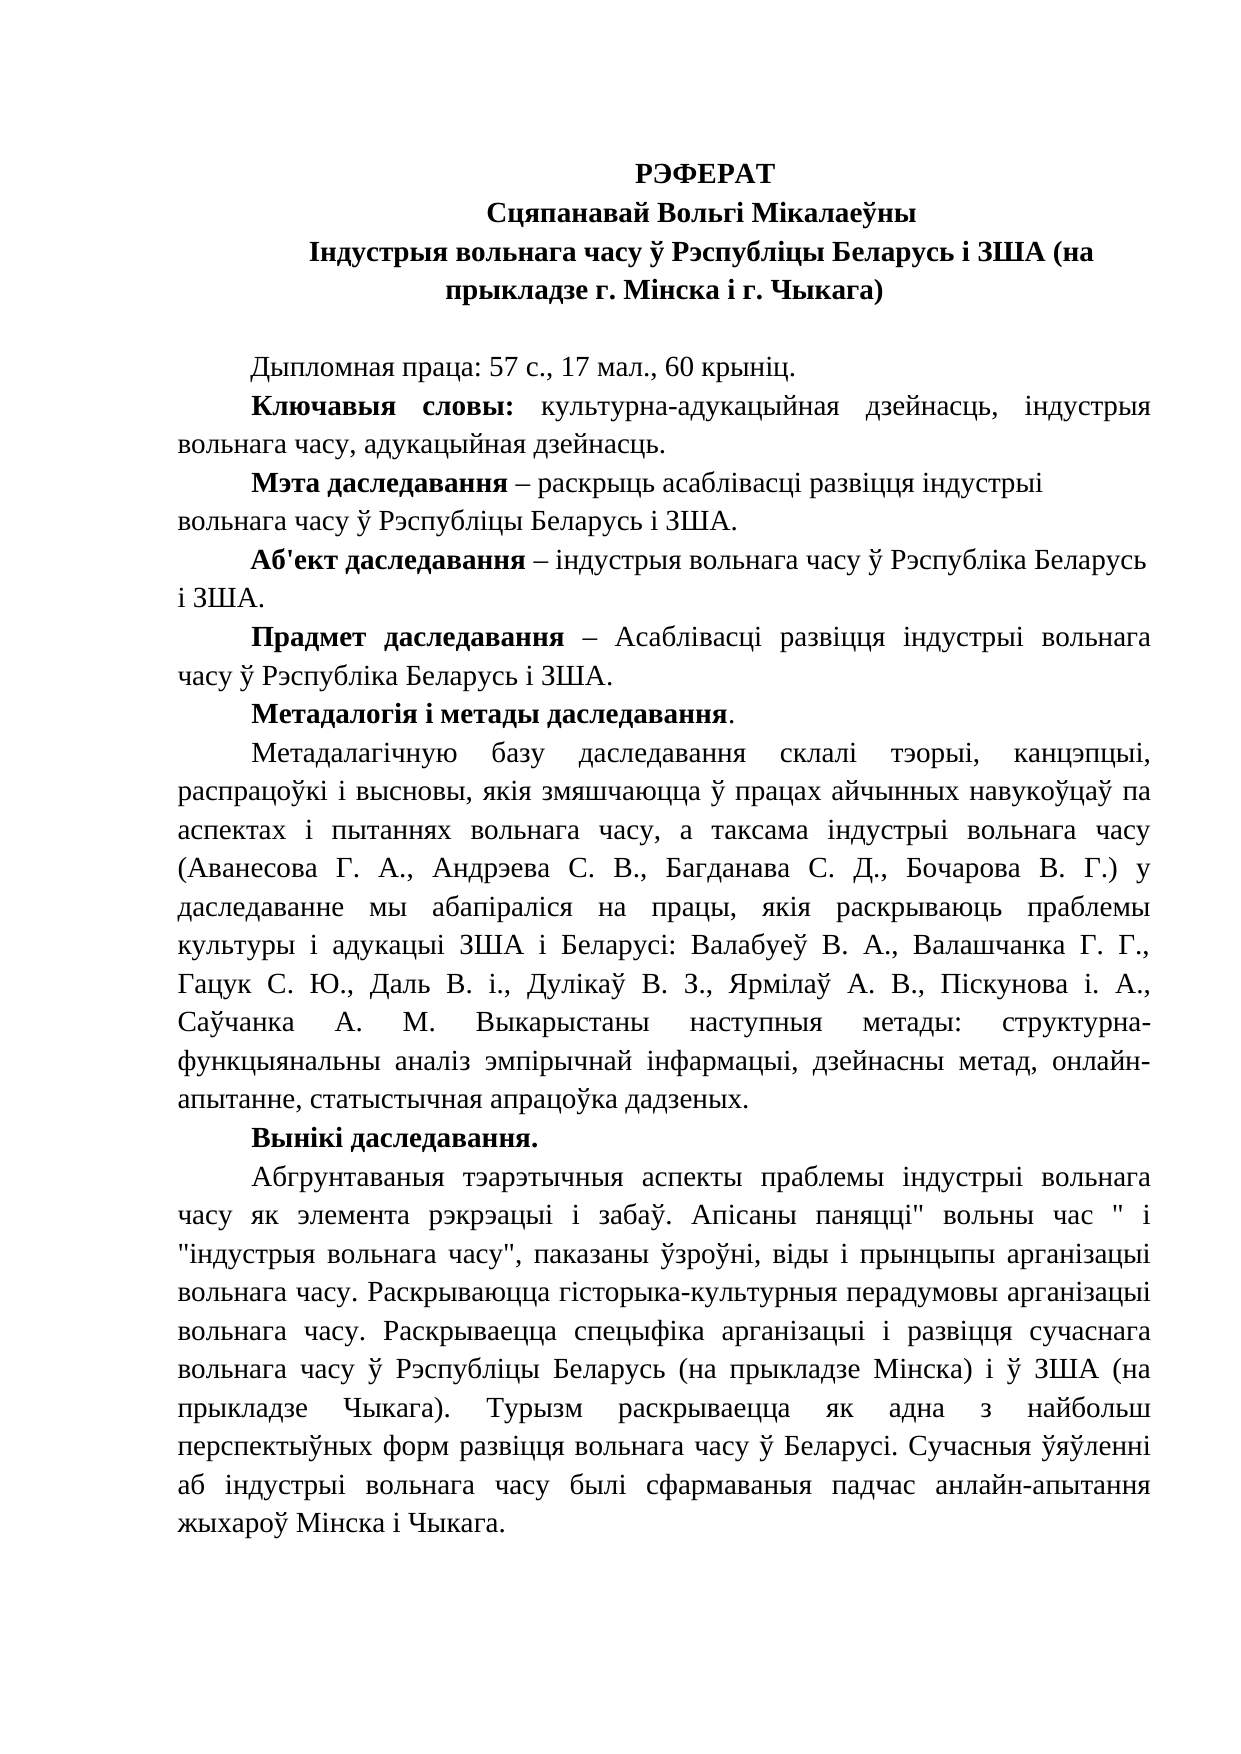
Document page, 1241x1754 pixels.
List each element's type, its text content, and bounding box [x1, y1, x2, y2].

text Дыпломная праца: 57 ​​с., 17 мал., 60 крыніц. [177, 311, 1152, 383]
text Індустрыя вольнага часу ў Рэспубліцы Беларусь і ЗША (на прыкладзе г. Мінска і г. Чыкага) [177, 234, 1152, 306]
text РЭФЕРАТ [177, 157, 1152, 190]
text Метадалагічную базу даследавання склалі тэорыі, канцэпцыі, распрацоўкі і высновы, якія змяшчаюцца ў працах айчынных навукоўцаў па аспектах і пытаннях вольнага часу, а таксама індустрыі вольнага часу (Аванесова Г. А., Андрэева С. В., Багданава С. Д., Бочарова В. Г.) у даследаванне мы абапіраліся на працы, якія раскрываюць праблемы культуры і адукацыі ЗША і Беларусі: Валабуеў В. А., Валашчанка Г. Г., Гацук С. Ю., Даль В. і., Дулікаў В. З., Ярмілаў А. В., Піскунова і. А., Саўчанка А. М. Выкарыстаны наступныя метады: структурна-функцыянальны аналіз эмпірычнай інфармацыі, дзейнасны метад, онлайн-апытанне, статыстычная апрацоўка дадзеных. [177, 735, 1152, 1115]
text Вынікі даследавання. [177, 1120, 1152, 1154]
text Сцяпанавай Вольгі Мікалаеўны [177, 195, 1152, 229]
text Ключавыя словы: культурна-адукацыйная дзейнасць, індустрыя вольнага часу, адукацыйная дзейнасць. [177, 388, 1152, 460]
text Мэта даследавання – раскрыць асаблівасці развіцця індустрыі вольнага часу ў Рэспубліцы Беларусь і ЗША. Аб'ект даследавання – індустрыя вольнага часу ў Рэспубліка Беларусь і ЗША. [177, 465, 1152, 614]
text Прадмет даследавання – Асаблівасці развіцця індустрыі вольнага часу ў Рэспубліка Беларусь і ЗША. [177, 619, 1152, 691]
text Метадалогія і метады даследавання. [177, 696, 1152, 730]
text Абгрунтаваныя тэарэтычныя аспекты праблемы індустрыі вольнага часу як элемента рэкрэацыі і забаў. Апісаны паняцці" вольны час " і "індустрыя вольнага часу", паказаны ўзроўні, віды і прынцыпы арганізацыі вольнага часу. Раскрываюцца гісторыка-культурныя перадумовы арганізацыі вольнага часу. Раскрываецца спецыфіка арганізацыі і развіцця сучаснага вольнага часу ў Рэспубліцы Беларусь (на прыкладзе Мінска) і ў ЗША (на прыкладзе Чыкага). Турызм раскрываецца як адна з найбольш перспектыўных форм развіцця вольнага часу ў Беларусі. Сучасныя ўяўленні аб індустрыі вольнага часу былі сфармаваныя падчас анлайн-апытання жыхароў Мінска і Чыкага. [177, 1159, 1152, 1539]
